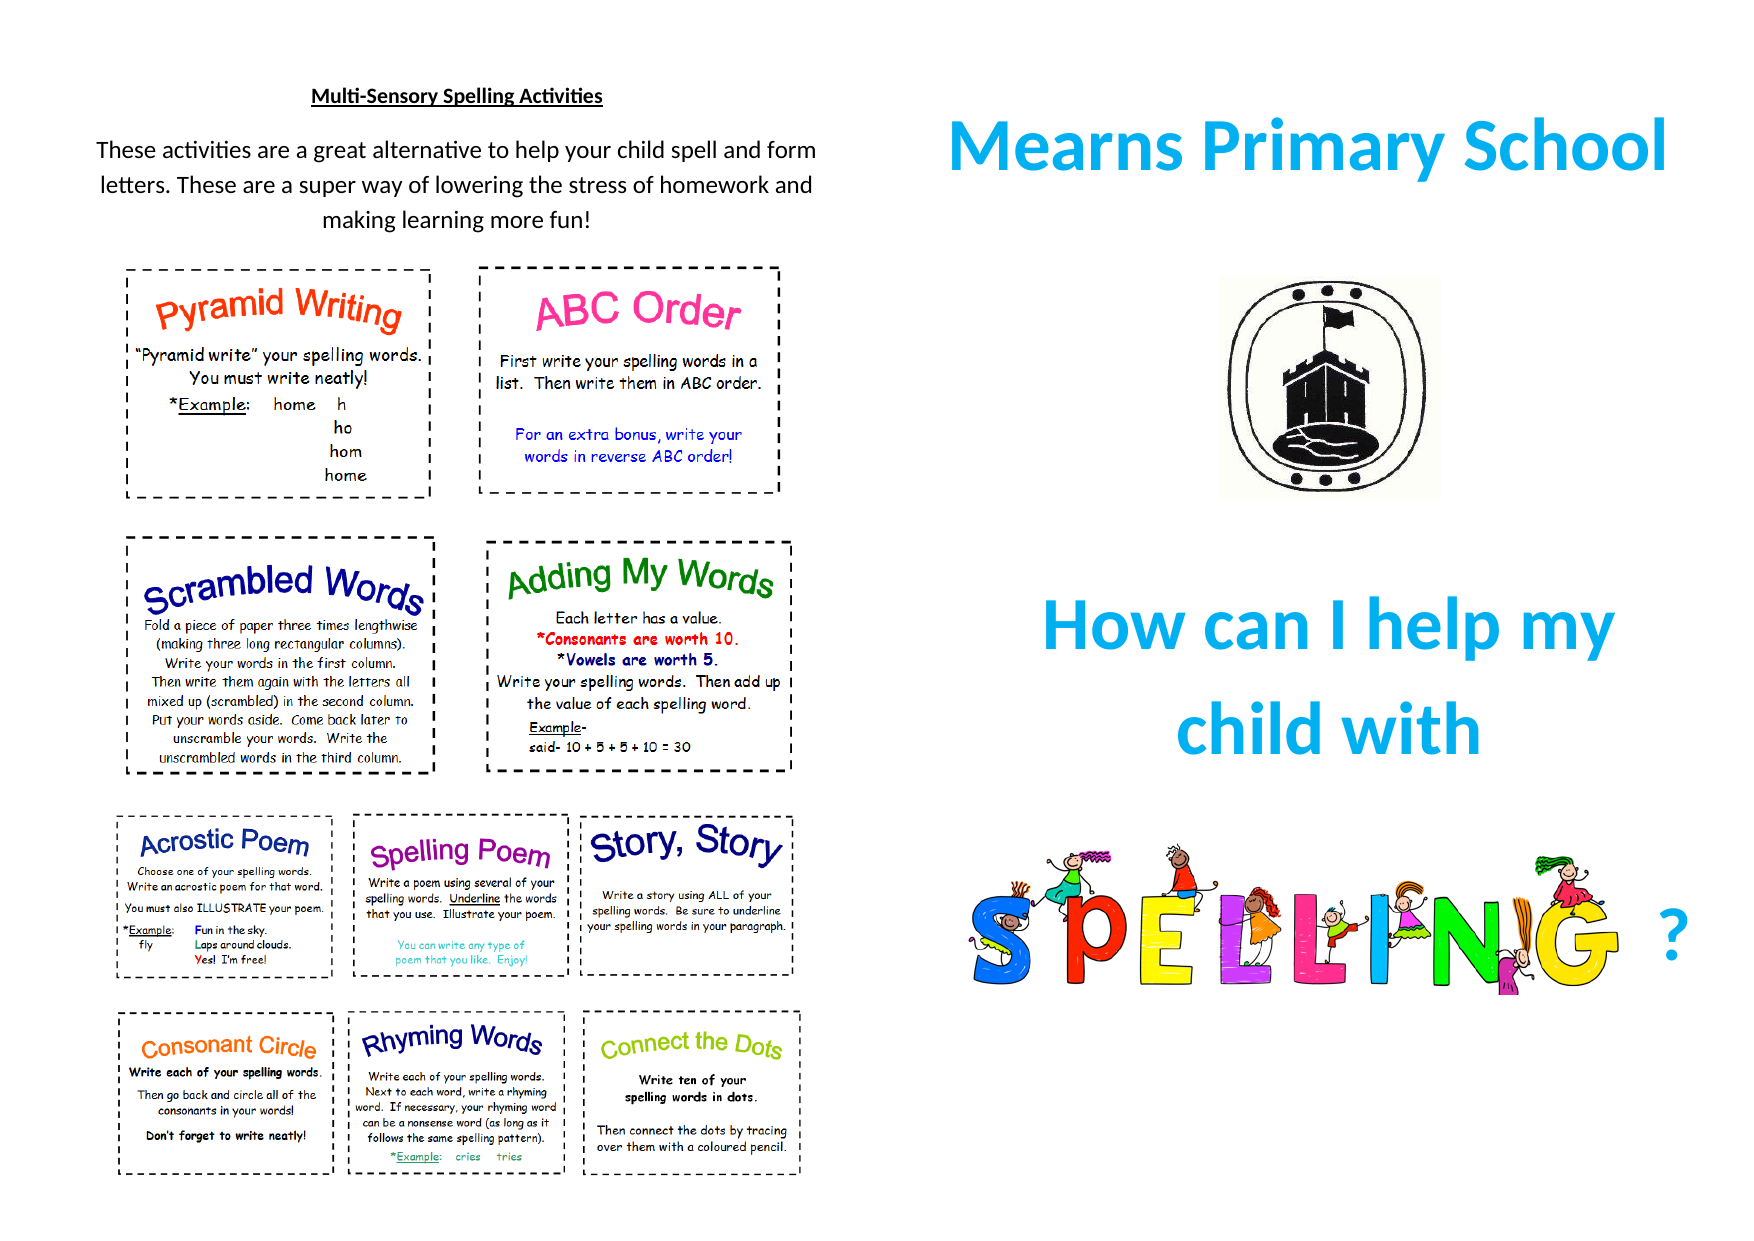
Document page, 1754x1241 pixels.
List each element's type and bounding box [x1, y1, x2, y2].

picture [1218, 276, 1441, 499]
picture [110, 809, 335, 982]
picture [346, 809, 797, 982]
picture [110, 1007, 804, 1179]
picture [115, 527, 442, 785]
picture [469, 259, 788, 503]
picture [475, 534, 802, 785]
picture [121, 265, 436, 503]
picture [964, 839, 1624, 995]
